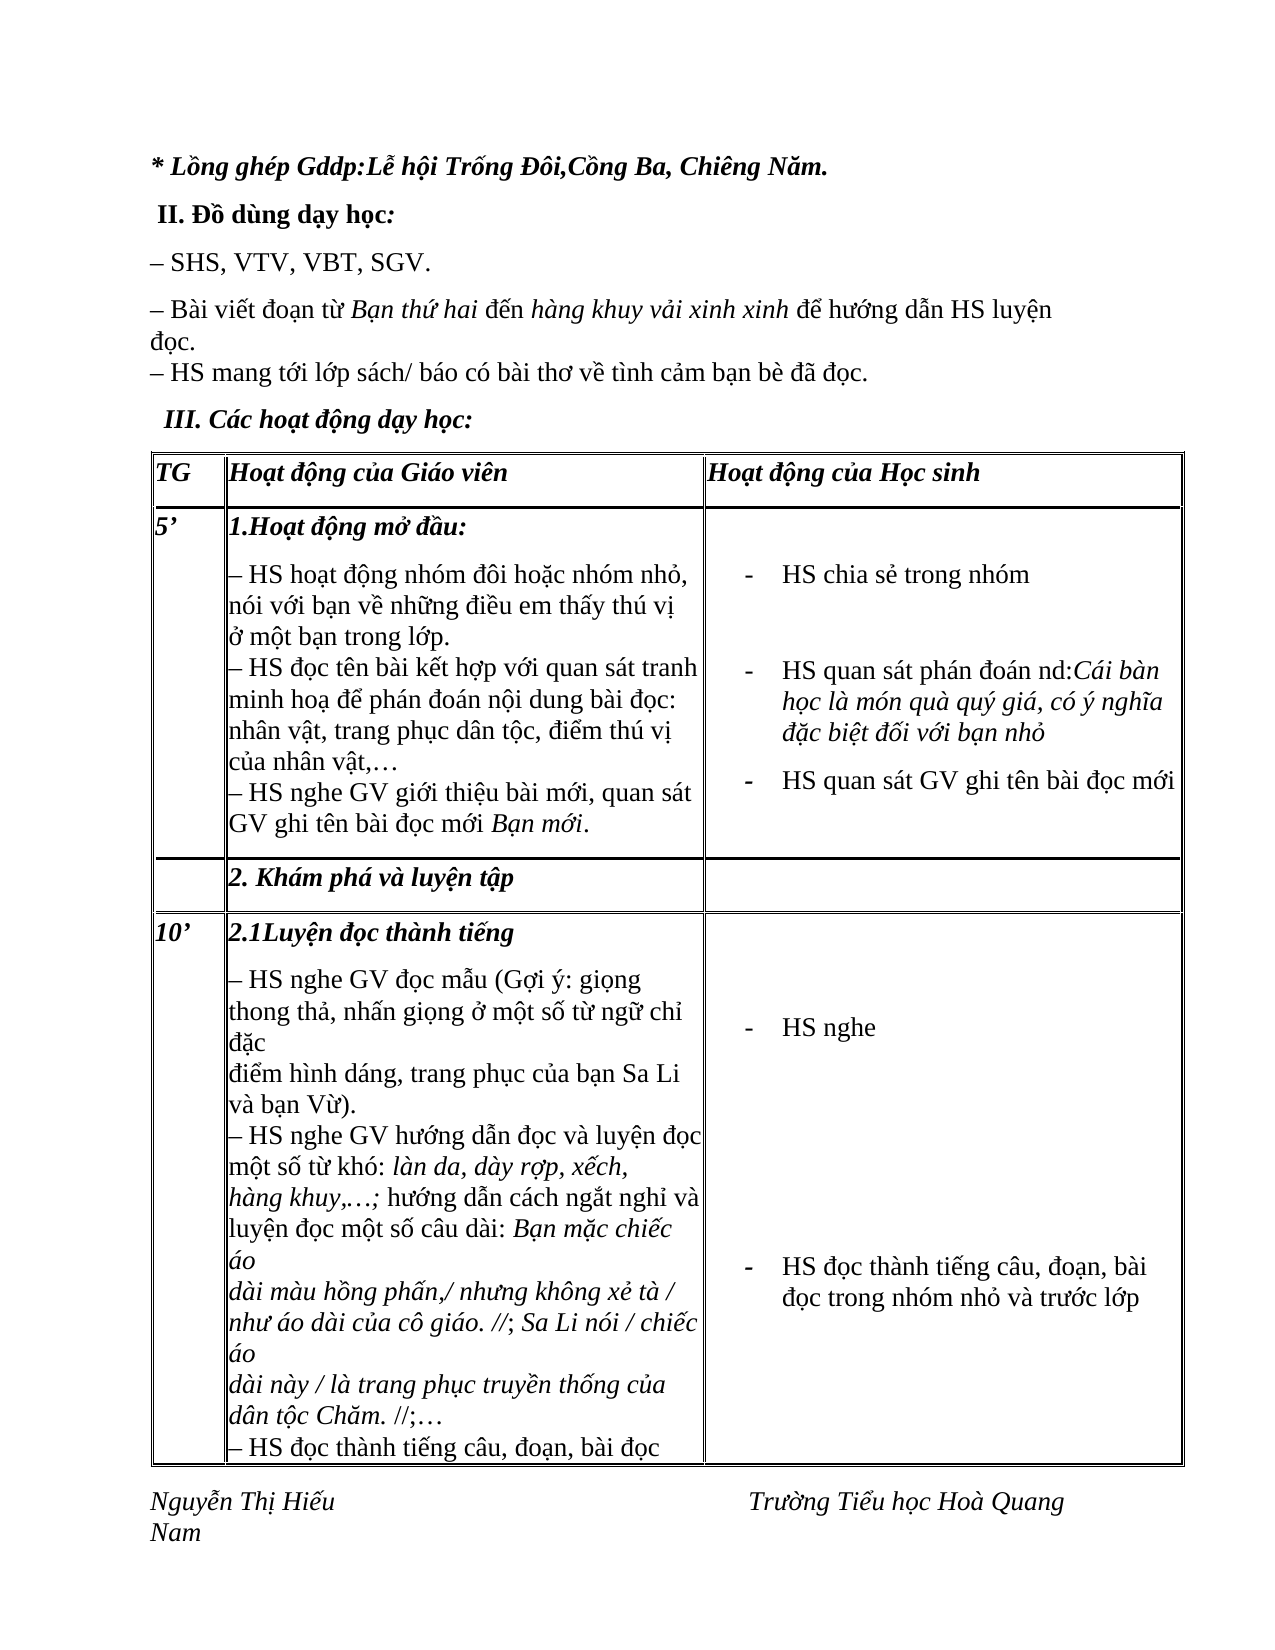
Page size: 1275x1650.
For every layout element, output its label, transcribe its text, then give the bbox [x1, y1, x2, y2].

table_cell 2. Khám phá và luyện tập [228, 860, 703, 911]
table_header Hoạt động của Học sinh [705, 455, 1181, 506]
table_cell [706, 857, 1181, 911]
text – Bài viết đoạn từ Bạn thứ hai đến hàng khuy vải xinh xinh để hướng dẫn HS luyện đọc. – HS mang tới lớp sách/ báo có bài thơ về tình cảm bạn bè đã đọc. [150, 293, 1125, 387]
table_cell HS chia sẻ trong nhóm HS quan sát phán đoán nd:Cái bàn học là món quà quý giá, có ý nghĩa đặc biệt đối với bạn nhỏ HS quan sát GV ghi tên bài đọc mới [706, 506, 1183, 857]
table_cell 5’ [152, 506, 224, 857]
table_cell 10’ [154, 911, 226, 1463]
text – SHS, VTV, VBT, SGV. [150, 246, 1125, 277]
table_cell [705, 911, 1182, 1463]
table_header Hoạt động của Giáo viên [226, 455, 704, 506]
table_header TG [154, 453, 226, 506]
text III. Các hoạt động dạy học: [150, 403, 1125, 435]
text * Lồng ghép Gddp:Lễ hội Trống Đôi,Cồng Ba, Chiêng Năm. [150, 150, 1125, 181]
text II. Đồ dùng dạy học: [150, 198, 1125, 229]
table_cell [154, 857, 224, 911]
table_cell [226, 914, 704, 1463]
table_cell 1.Hoạt động mở đầu: – HS hoạt động nhóm đôi hoặc nhóm nhỏ, nói với bạn về những điều em thấy thú vị ở một bạn trong lớp. – HS đọc tên bài kết hợp với quan sát tranh minh hoạ để phán đoán nội dung bài đọc: nhân vật, trang phục dân tộc, điểm thú vị của nhân vật,… – HS nghe GV giới thiệu bài mới, quan sát GV ghi tên bài đọc mới Bạn mới. [228, 509, 703, 857]
